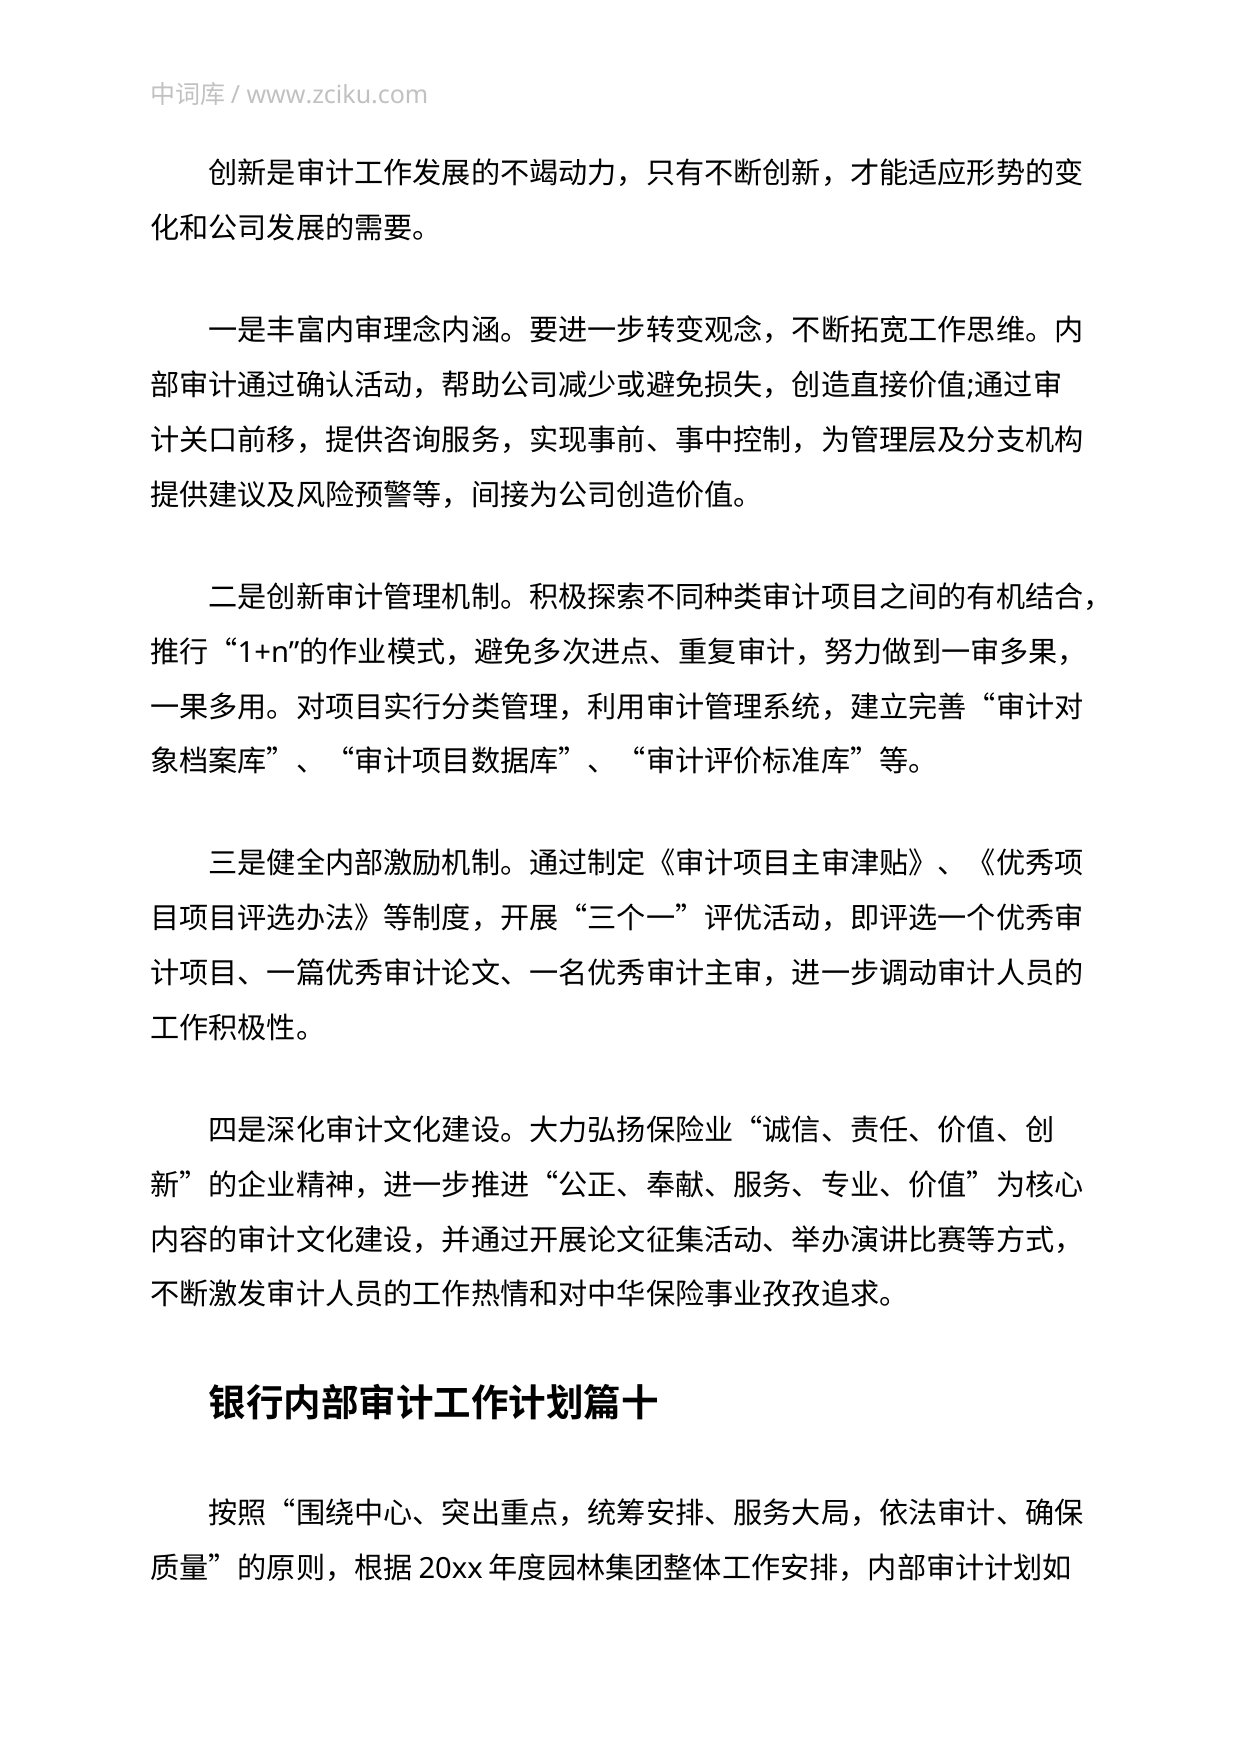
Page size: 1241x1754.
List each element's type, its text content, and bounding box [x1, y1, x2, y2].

text 一是丰富内审理念内涵。要进一步转变观念，不断拓宽工作思维。内部审计通过确认活动，帮助公司减少或避免损失，创造直接价值;通过审计关口前移，提供咨询服务，实现事前、事中控制，为管理层及分支机构提供建议及风险预警等，间接为公司创造价值。 [150, 307, 1090, 514]
text 创新是审计工作发展的不竭动力，只有不断创新，才能适应形势的变化和公司发展的需要。 [150, 150, 1090, 247]
text 银行内部审计工作计划篇十 [150, 1373, 1090, 1427]
text 三是健全内部激励机制。通过制定《审计项目主审津贴》、《优秀项目项目评选办法》等制度，开展“三个一”评优活动，即评选一个优秀审计项目、一篇优秀审计论文、一名优秀审计主审，进一步调动审计人员的工作积极性。 [150, 840, 1090, 1047]
text 四是深化审计文化建设。大力弘扬保险业“诚信、责任、价值、创新”的企业精神，进一步推进“公正、奉献、服务、专业、价值”为核心内容的审计文化建设，并通过开展论文征集活动、举办演讲比赛等方式，不断激发审计人员的工作热情和对中华保险事业孜孜追求。 [150, 1106, 1090, 1313]
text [150, 1490, 1090, 1587]
text 二是创新审计管理机制。积极探索不同种类审计项目之间的有机结合，推行“1+n”的作业模式，避免多次进点、重复审计，努力做到一审多果，一果多用。对项目实行分类管理，利用审计管理系统，建立完善“审计对象档案库”、“审计项目数据库”、“审计评价标准库”等。 [150, 573, 1090, 780]
